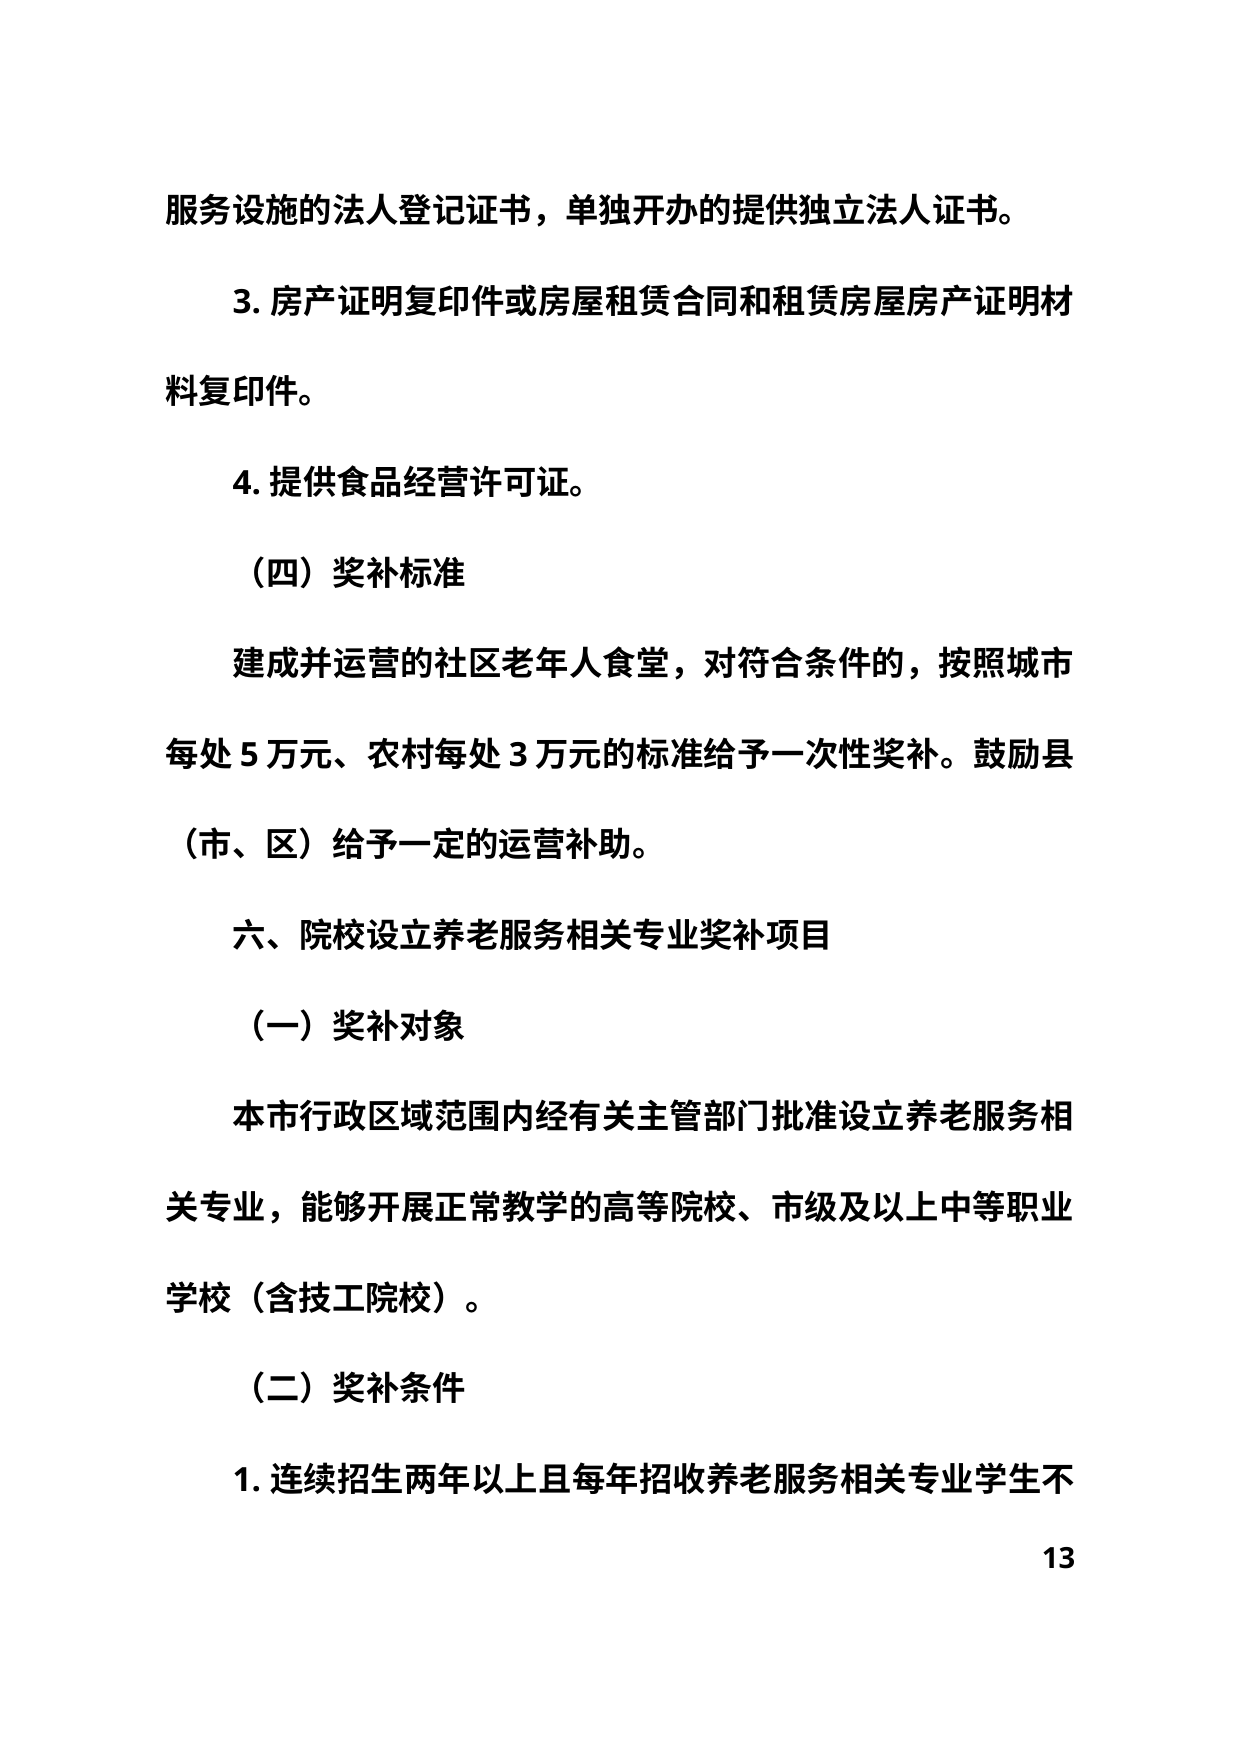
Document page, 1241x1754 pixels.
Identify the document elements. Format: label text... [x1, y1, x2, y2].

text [165, 163, 1075, 253]
text 4. 提供食品经营许可证。 [165, 434, 1075, 525]
text （二）奖补条件 [165, 1341, 1075, 1431]
text 六、院校设立养老服务相关专业奖补项目 [165, 888, 1075, 978]
text （四）奖补标准 [165, 525, 1075, 616]
text 建成并运营的社区老年人食堂，对符合条件的，按照城市每处5万元、农村每处3万元的标准给予一次性奖补。鼓励县（市、区）给予一定的运营补助。 [165, 616, 1075, 888]
text 3. 房产证明复印件或房屋租赁合同和租赁房屋房产证明材料复印件。 [165, 253, 1075, 434]
text （一）奖补对象 [165, 978, 1075, 1069]
text 本市行政区域范围内经有关主管部门批准设立养老服务相关专业，能够开展正常教学的高等院校、市级及以上中等职业学校（含技工院校）。 [165, 1069, 1075, 1341]
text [165, 1431, 1075, 1522]
